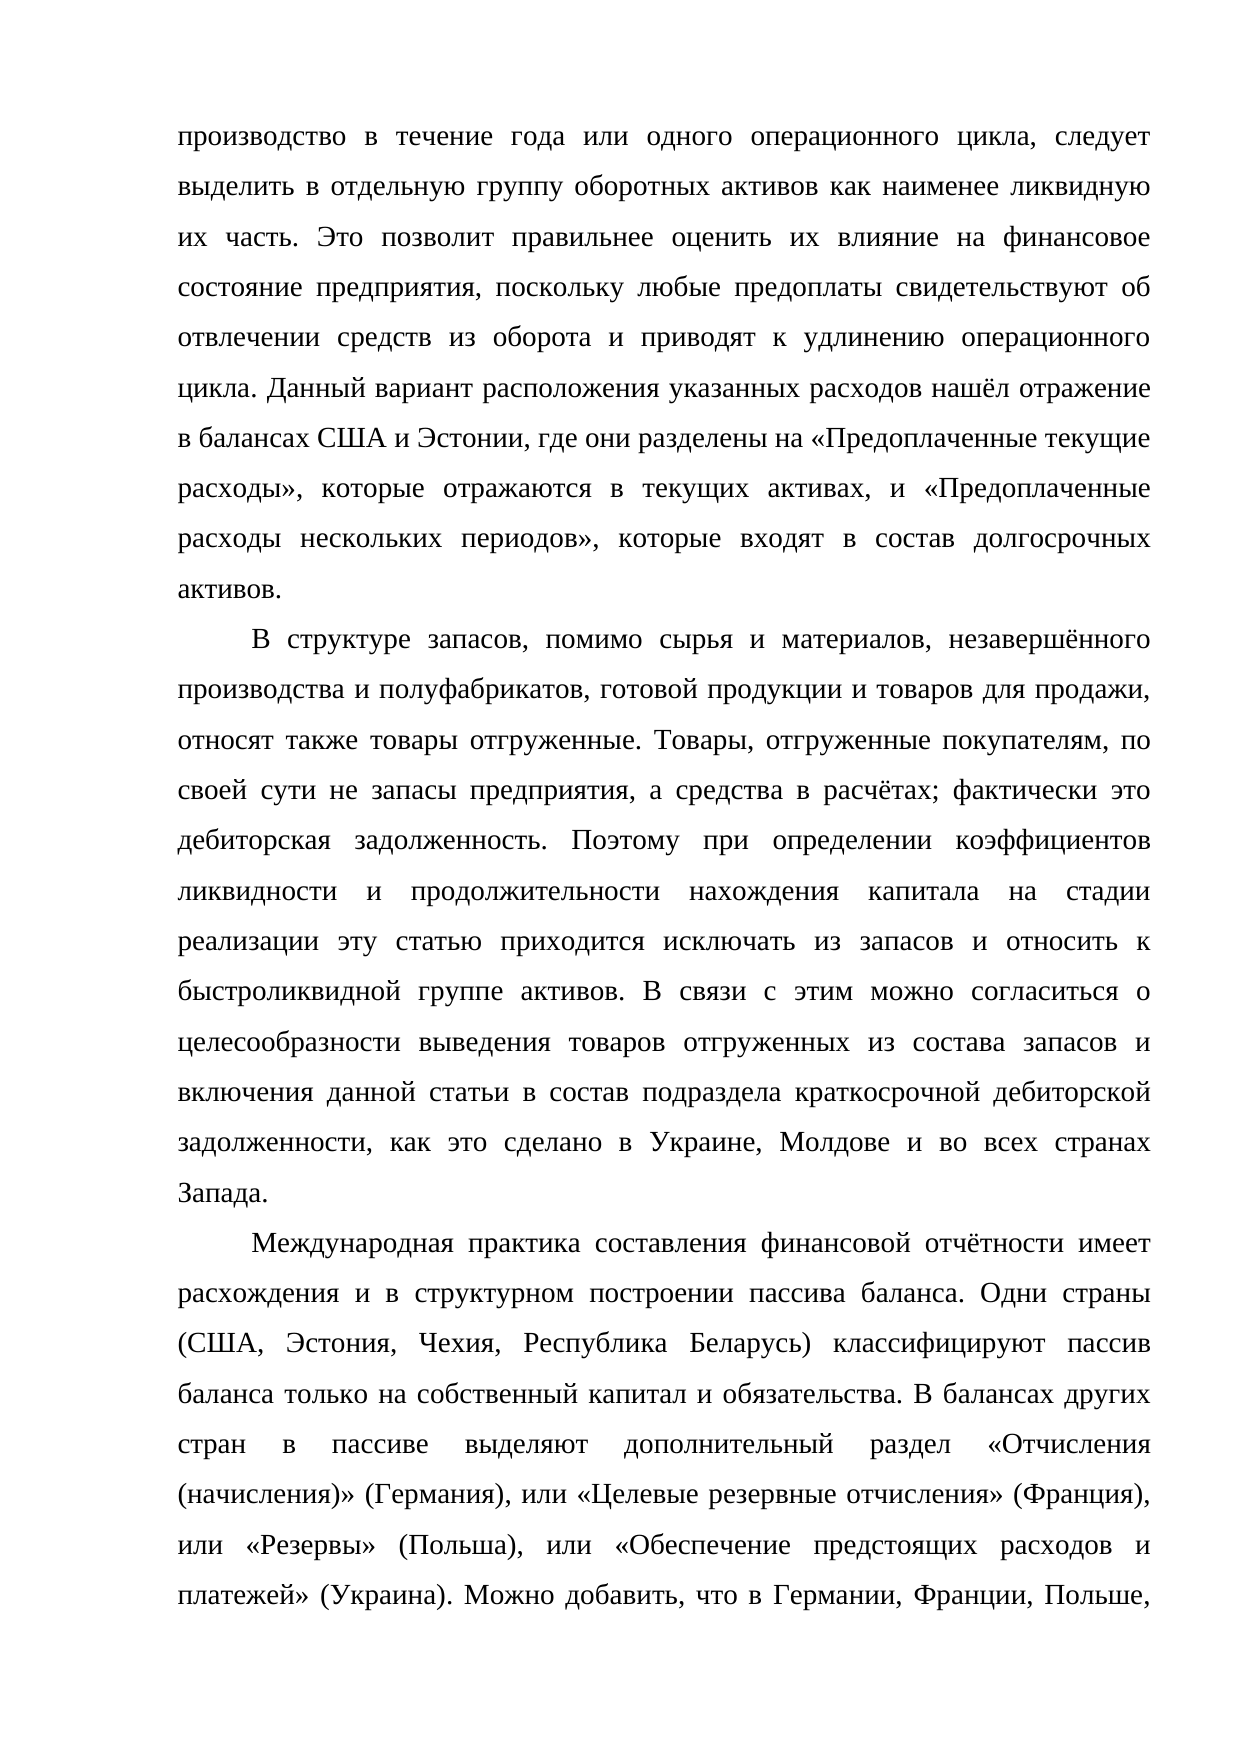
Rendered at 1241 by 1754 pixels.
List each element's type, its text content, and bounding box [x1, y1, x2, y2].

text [177, 118, 1152, 604]
text В структуре запасов, помимо сырья и материалов, незавершённого производства и полуфабрикатов, готовой продукции и товаров для продажи, относят также товары отгруженные. Товары, отгруженные покупателям, по своей сути не запасы предприятия, а средства в расчётах; фактически это дебиторская задолженность. Поэтому при определении коэффициентов ликвидности и продолжительности нахождения капитала на стадии реализации эту статью приходится исключать из запасов и относить к быстроликвидной группе активов. В связи с этим можно согласиться о целесообразности выведения товаров отгруженных из состава запасов и включения данной статьи в состав подраздела краткосрочной дебиторской задолженности, как это сделано в Украине, Молдове и во всех странах Запада. [177, 621, 1152, 1208]
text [177, 1225, 1152, 1611]
